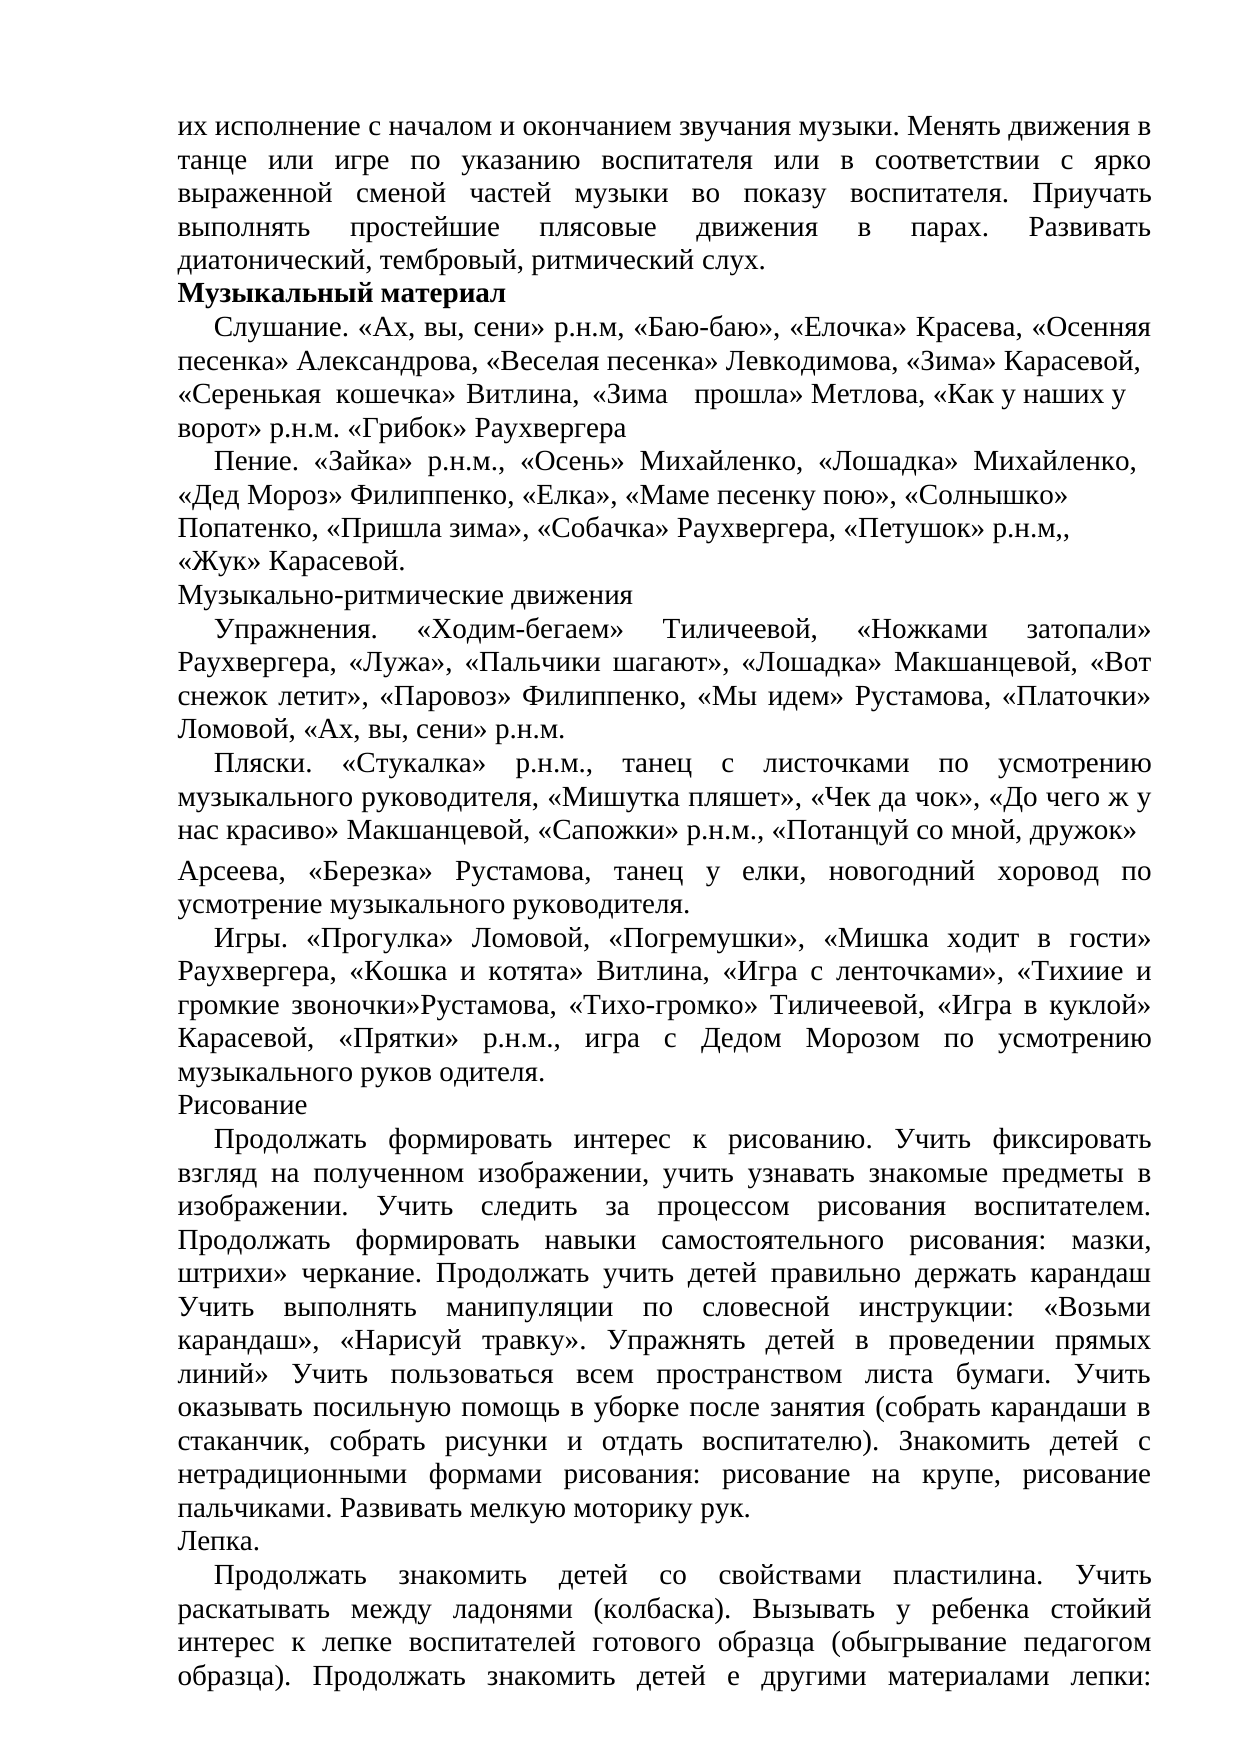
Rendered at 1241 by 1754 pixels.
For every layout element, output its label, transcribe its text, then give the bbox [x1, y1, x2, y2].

text Лепка. [177, 1524, 1194, 1557]
text «Серенькая кошечка» Витлина, «Зима прошла» Метлова, «Как у наших у ворот» р.н.м. «Грибок» Раухвергера [177, 376, 1145, 443]
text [177, 1557, 1152, 1691]
text Музыкальный материал [177, 276, 1194, 309]
text Пляски. «Стукалка» р.н.м., танец с листочками по усмотрению музыкального руководителя, «Мишутка пляшет», «Чек да чок», «До чего ж у нас красиво» Макшанцевой, «Сапожки» р.н.м., «Потанцуй со мной, дружок» [177, 745, 1153, 846]
text Пение. «Зайка» р.н.м., «Осень» Михайленко, «Лошадка» Михайленко, [213, 443, 1194, 477]
text Арсеева, «Березка» Рустамова, танец у елки, новогодний хоровод по усмотрение музыкального руководителя. [177, 853, 1152, 920]
text Слушание. «Ах, вы, сени» р.н.м, «Баю-баю», «Елочка» Красева, «Осенняя песенка» Александрова, «Веселая песенка» Левкодимова, «Зима» Карасевой, [177, 309, 1152, 376]
text Упражнения. «Ходим-бегаем» Тиличеевой, «Ножками затопали» Раухвергера, «Лужа», «Пальчики шагают», «Лошадка» Макшанцевой, «Вот снежок летит», «Паровоз» Филиппенко, «Мы идем» Рустамова, «Платочки» Ломовой, «Ах, вы, сени» р.н.м. [177, 611, 1152, 745]
text Музыкально-ритмические движения [177, 577, 1194, 611]
text Продолжать формировать интерес к рисованию. Учить фиксировать взгляд на полученном изображении, учить узнавать знакомые предметы в изображении. Учить следить за процессом рисования воспитателем. Продолжать формировать навыки самостоятельного рисования: мазки, штрихи» черкание. Продолжать учить детей правильно держать карандаш Учить выполнять манипуляции по словесной инструкции: «Возьми карандаш», «Нарисуй травку». Упражнять детей в проведении прямых линий» Учить пользоваться всем пространством листа бумаги. Учить оказывать посильную помощь в уборке после занятия (собрать карандаши в стаканчик, собрать рисунки и отдать воспитателю). Знакомить детей с нетрадиционными формами рисования: рисование на крупе, рисование пальчиками. Развивать мелкую моторику рук. [177, 1121, 1152, 1524]
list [177, 108, 1152, 276]
text Рисование [177, 1088, 1194, 1121]
text «Дед Мороз» Филиппенко, «Елка», «Маме песенку пою», «Солнышко» Попатенко, «Пришла зима», «Собачка» Раухвергера, «Петушок» р.н.м,, [177, 477, 1194, 544]
text Игры. «Прогулка» Ломовой, «Погремушки», «Мишка ходит в гости» Раухвергера, «Кошка и котята» Витлина, «Игра с ленточками», «Тихиие и громкие звоночки»Рустамова, «Тихо-громко» Тиличеевой, «Игра в куклой» Карасевой, «Прятки» р.н.м., игра с Дедом Морозом по усмотрению музыкального руков одителя. [177, 920, 1152, 1088]
text «Жук» Карасевой. [177, 544, 1194, 577]
